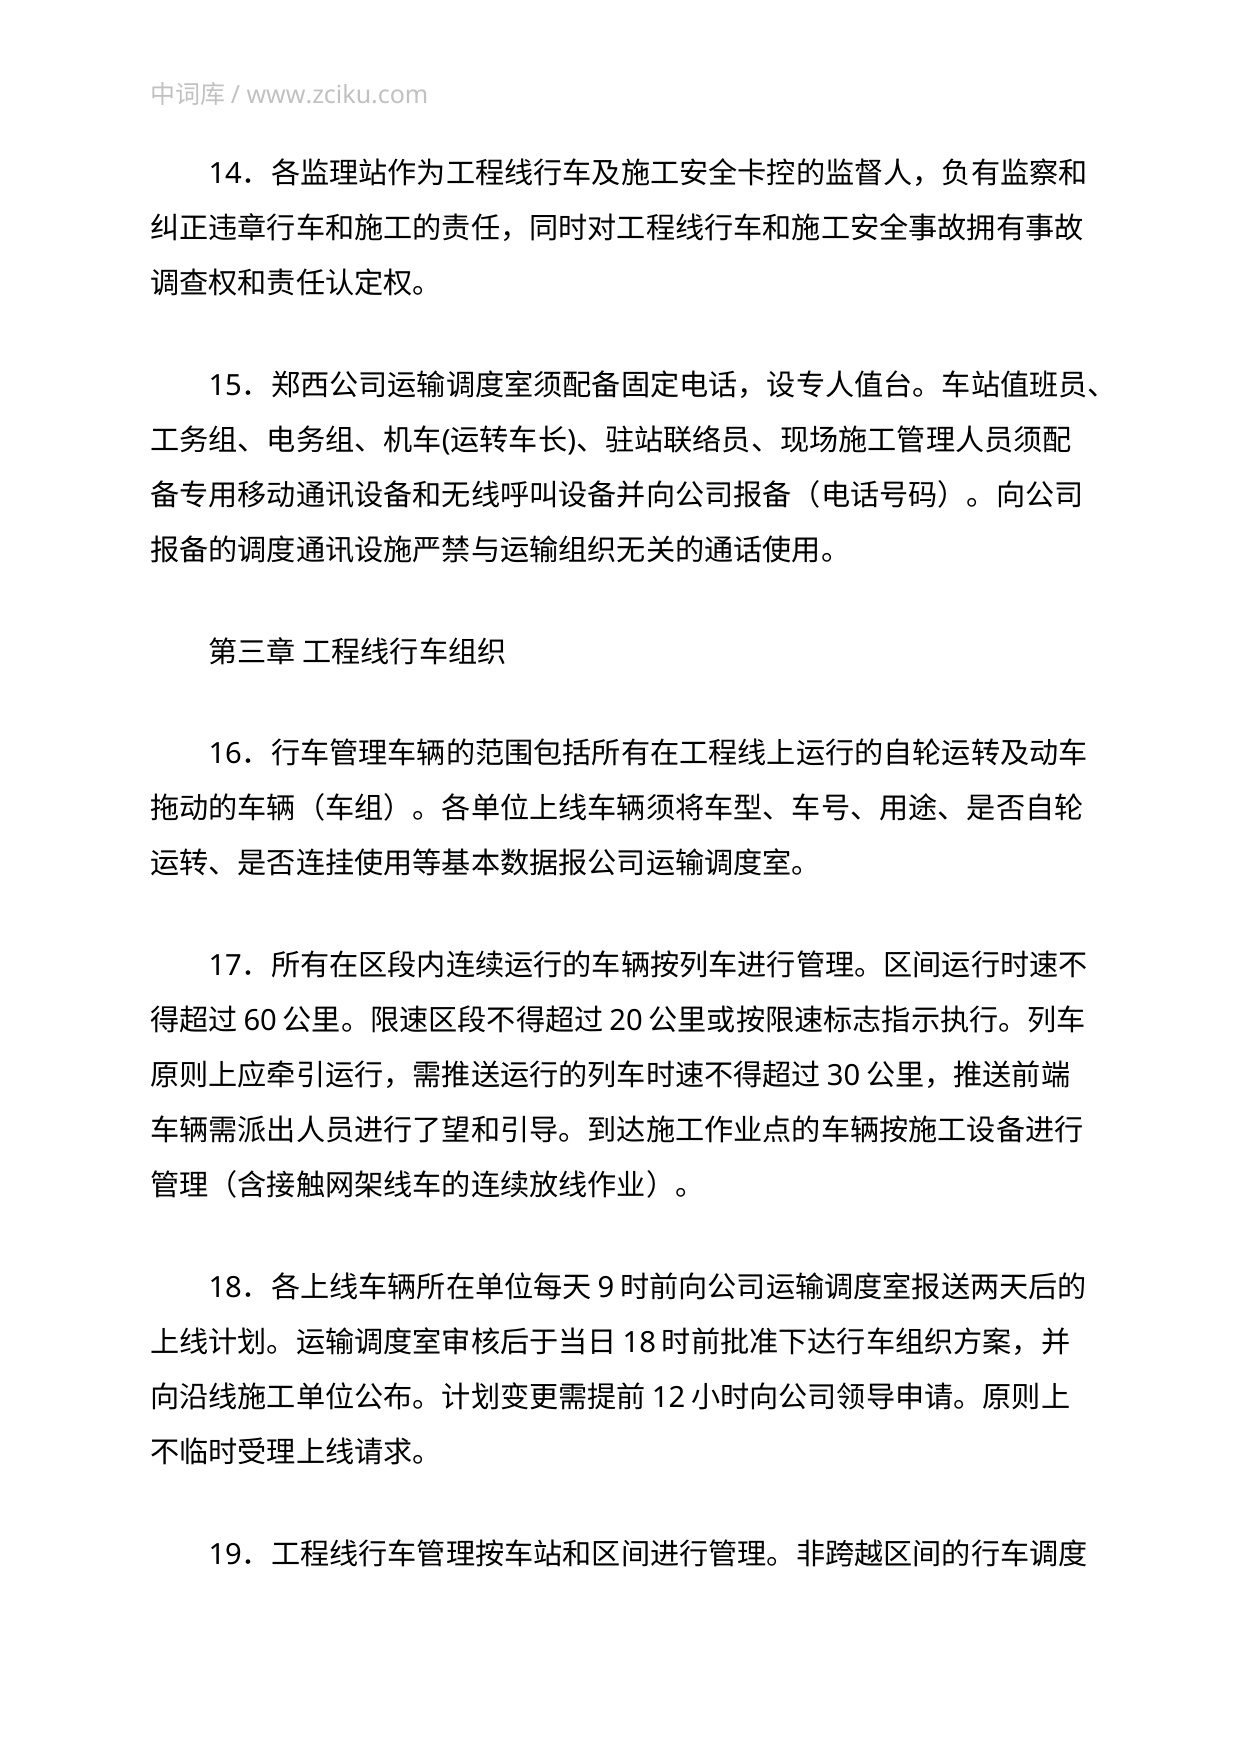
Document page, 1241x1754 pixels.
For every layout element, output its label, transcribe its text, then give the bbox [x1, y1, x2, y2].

text 第三章 工程线行车组织 [150, 628, 1090, 671]
text 18．各上线车辆所在单位每天9时前向公司运输调度室报送两天后的上线计划。运输调度室审核后于当日18时前批准下达行车组织方案，并向沿线施工单位公布。计划变更需提前12小时向公司领导申请。原则上不临时受理上线请求。 [150, 1263, 1090, 1471]
text 15．郑西公司运输调度室须配备固定电话，设专人值台。车站值班员、工务组、电务组、机车(运转车长)、驻站联络员、现场施工管理人员须配备专用移动通讯设备和无线呼叫设备并向公司报备（电话号码）。向公司报备的调度通讯设施严禁与运输组织无关的通话使用。 [150, 362, 1090, 569]
text 17．所有在区段内连续运行的车辆按列车进行管理。区间运行时速不得超过60公里。限速区段不得超过20公里或按限速标志指示执行。列车原则上应牵引运行，需推送运行的列车时速不得超过30公里，推送前端车辆需派出人员进行了望和引导。到达施工作业点的车辆按施工设备进行管理（含接触网架线车的连续放线作业）。 [150, 942, 1090, 1204]
text 16．行车管理车辆的范围包括所有在工程线上运行的自轮运转及动车拖动的车辆（车组）。各单位上线车辆须将车型、车号、用途、是否自轮运转、是否连挂使用等基本数据报公司运输调度室。 [150, 730, 1090, 882]
text 14．各监理站作为工程线行车及施工安全卡控的监督人，负有监察和纠正违章行车和施工的责任，同时对工程线行车和施工安全事故拥有事故调查权和责任认定权。 [150, 150, 1090, 302]
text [150, 1530, 1090, 1573]
